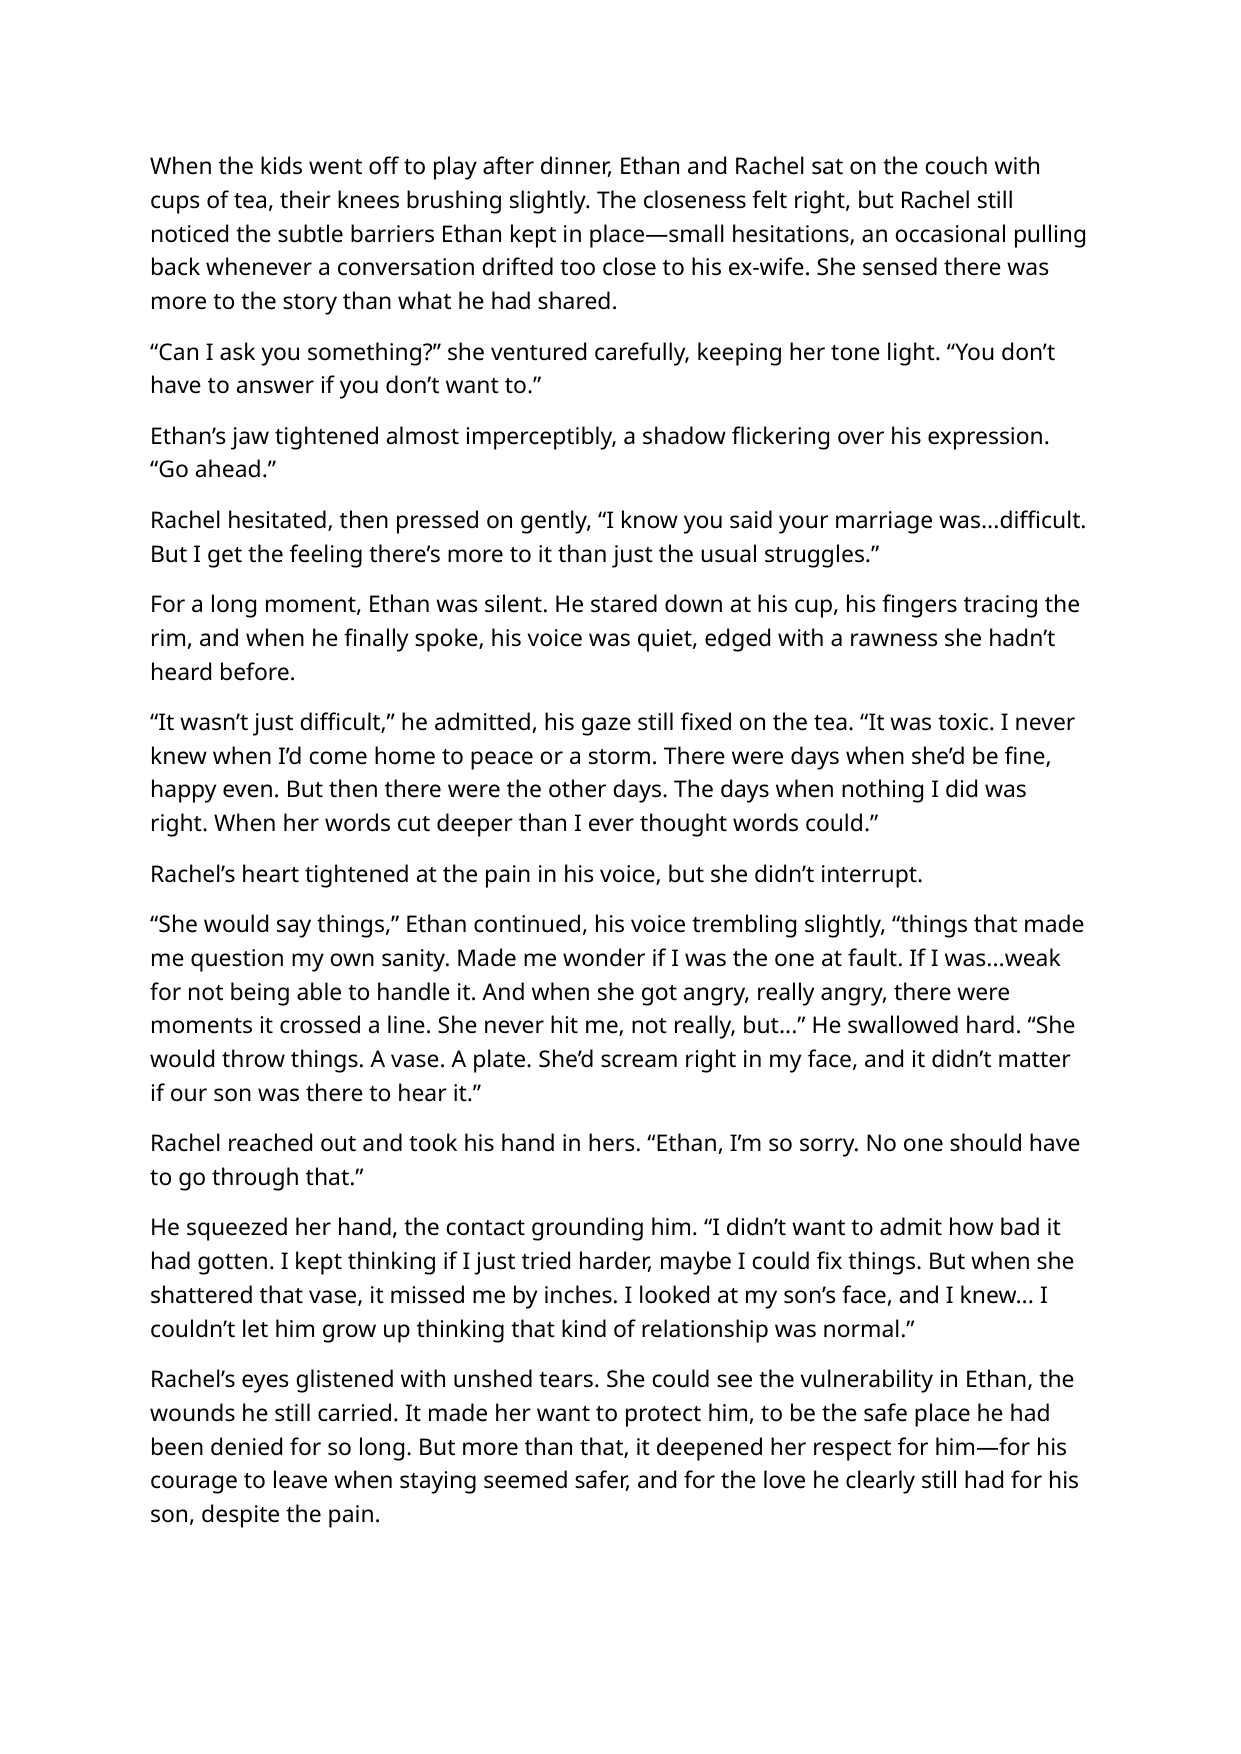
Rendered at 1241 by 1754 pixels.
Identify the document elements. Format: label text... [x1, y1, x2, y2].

text “It wasn’t just difficult,” he admitted, his gaze still fixed on the tea. “It was toxic. I never knew when I’d come home to peace or a storm. There were days when she’d be fine, happy even. But then there were the other days. The days when nothing I did was right. When her words cut deeper than I ever thought words could.” [150, 706, 1090, 838]
text For a long moment, Ethan was silent. He stared down at his cup, his fingers tracing the rim, and when he finally spoke, his voice was quiet, edged with a rawness she hadn’t heard before. [150, 588, 1090, 687]
text Rachel’s heart tightened at the pain in his voice, but she didn’t interrupt. [150, 857, 1090, 889]
text Rachel’s eyes glistened with unshed tears. She could see the vulnerability in Ethan, the wounds he still carried. It made her want to protect him, to be the safe place he had been denied for so long. But more than that, it deepened her respect for him—for his courage to leave when staying seemed safer, and for the love he clearly still had for his son, despite the pain. [150, 1363, 1090, 1529]
text When the kids went off to play after dinner, Ethan and Rachel sat on the couch with cups of tea, their knees brushing slightly. The closeness felt right, but Rachel still noticed the subtle barriers Ethan kept in place—small hesitations, an occasional pulling back whenever a conversation drifted too close to his ex-wife. She sensed there was more to the story than what he had shared. [150, 150, 1090, 316]
text He squeezed her hand, the contact grounding him. “I didn’t want to admit how bad it had gotten. I kept thinking if I just tried harder, maybe I could fix things. But when she shattered that vase, it missed me by inches. I looked at my son’s face, and I knew... I couldn’t let him grow up thinking that kind of relationship was normal.” [150, 1211, 1090, 1344]
text “She would say things,” Ethan continued, his voice trembling slightly, “things that made me question my own sanity. Made me wonder if I was the one at fault. If I was...weak for not being able to handle it. And when she got angry, really angry, there were moments it crossed a line. She never hit me, not really, but...” He swallowed hard. “She would throw things. A vase. A plate. She’d scream right in my face, and it didn’t matter if our son was there to hear it.” [150, 908, 1090, 1108]
text Rachel reached out and took his hand in hers. “Ethan, I’m so sorry. No one should have to go through that.” [150, 1127, 1090, 1192]
text “Can I ask you something?” she ventured carefully, keeping her tone light. “You don’t have to answer if you don’t want to.” [150, 335, 1090, 400]
text Ethan’s jaw tightened almost imperceptibly, a shadow flickering over his expression. “Go ahead.” [150, 419, 1090, 484]
text Rachel hesitated, then pressed on gently, “I know you said your marriage was...difficult. But I get the feeling there’s more to it than just the usual struggles.” [150, 504, 1090, 569]
